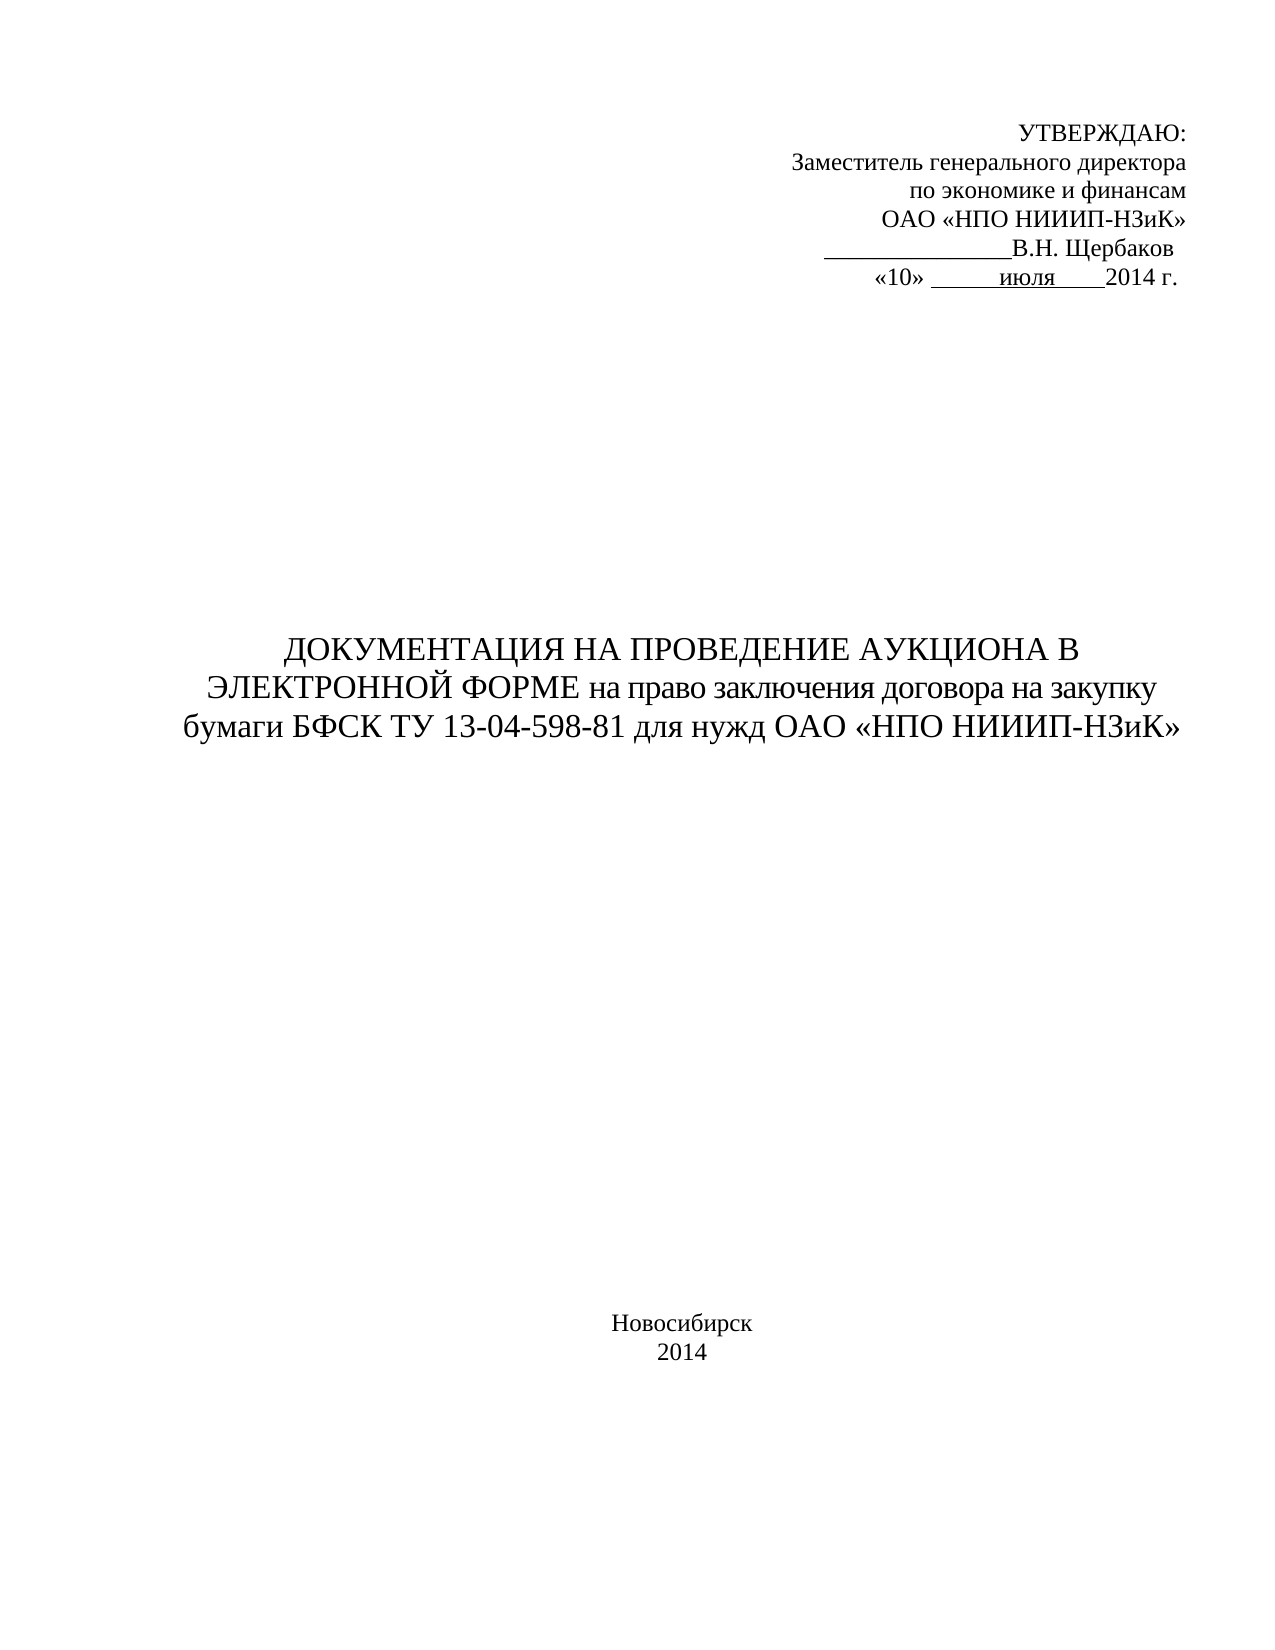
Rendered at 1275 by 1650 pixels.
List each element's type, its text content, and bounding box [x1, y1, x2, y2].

text «10» июля 2014 г. [768, 262, 1186, 291]
text ОАО «НПО НИИИП-НЗиК» [768, 204, 1186, 233]
text _______________В.Н. Щербаков [768, 233, 1186, 262]
text 2014 [177, 1337, 1186, 1366]
text ДОКУМЕНТАЦИЯ НА ПРОВЕДЕНИЕ АУКЦИОНА В ЭЛЕКТРОННОЙ ФОРМЕ на право заключения договора на закупку бумаги БФСК ТУ 13-04-598-81 для нужд ОАО «НПО НИИИП-НЗиК» [177, 629, 1186, 744]
text УТВЕРЖДАЮ: Заместитель генерального директора [177, 118, 1186, 176]
text Новосибирск [177, 1308, 1186, 1337]
text по экономике и финансам [177, 176, 1186, 204]
